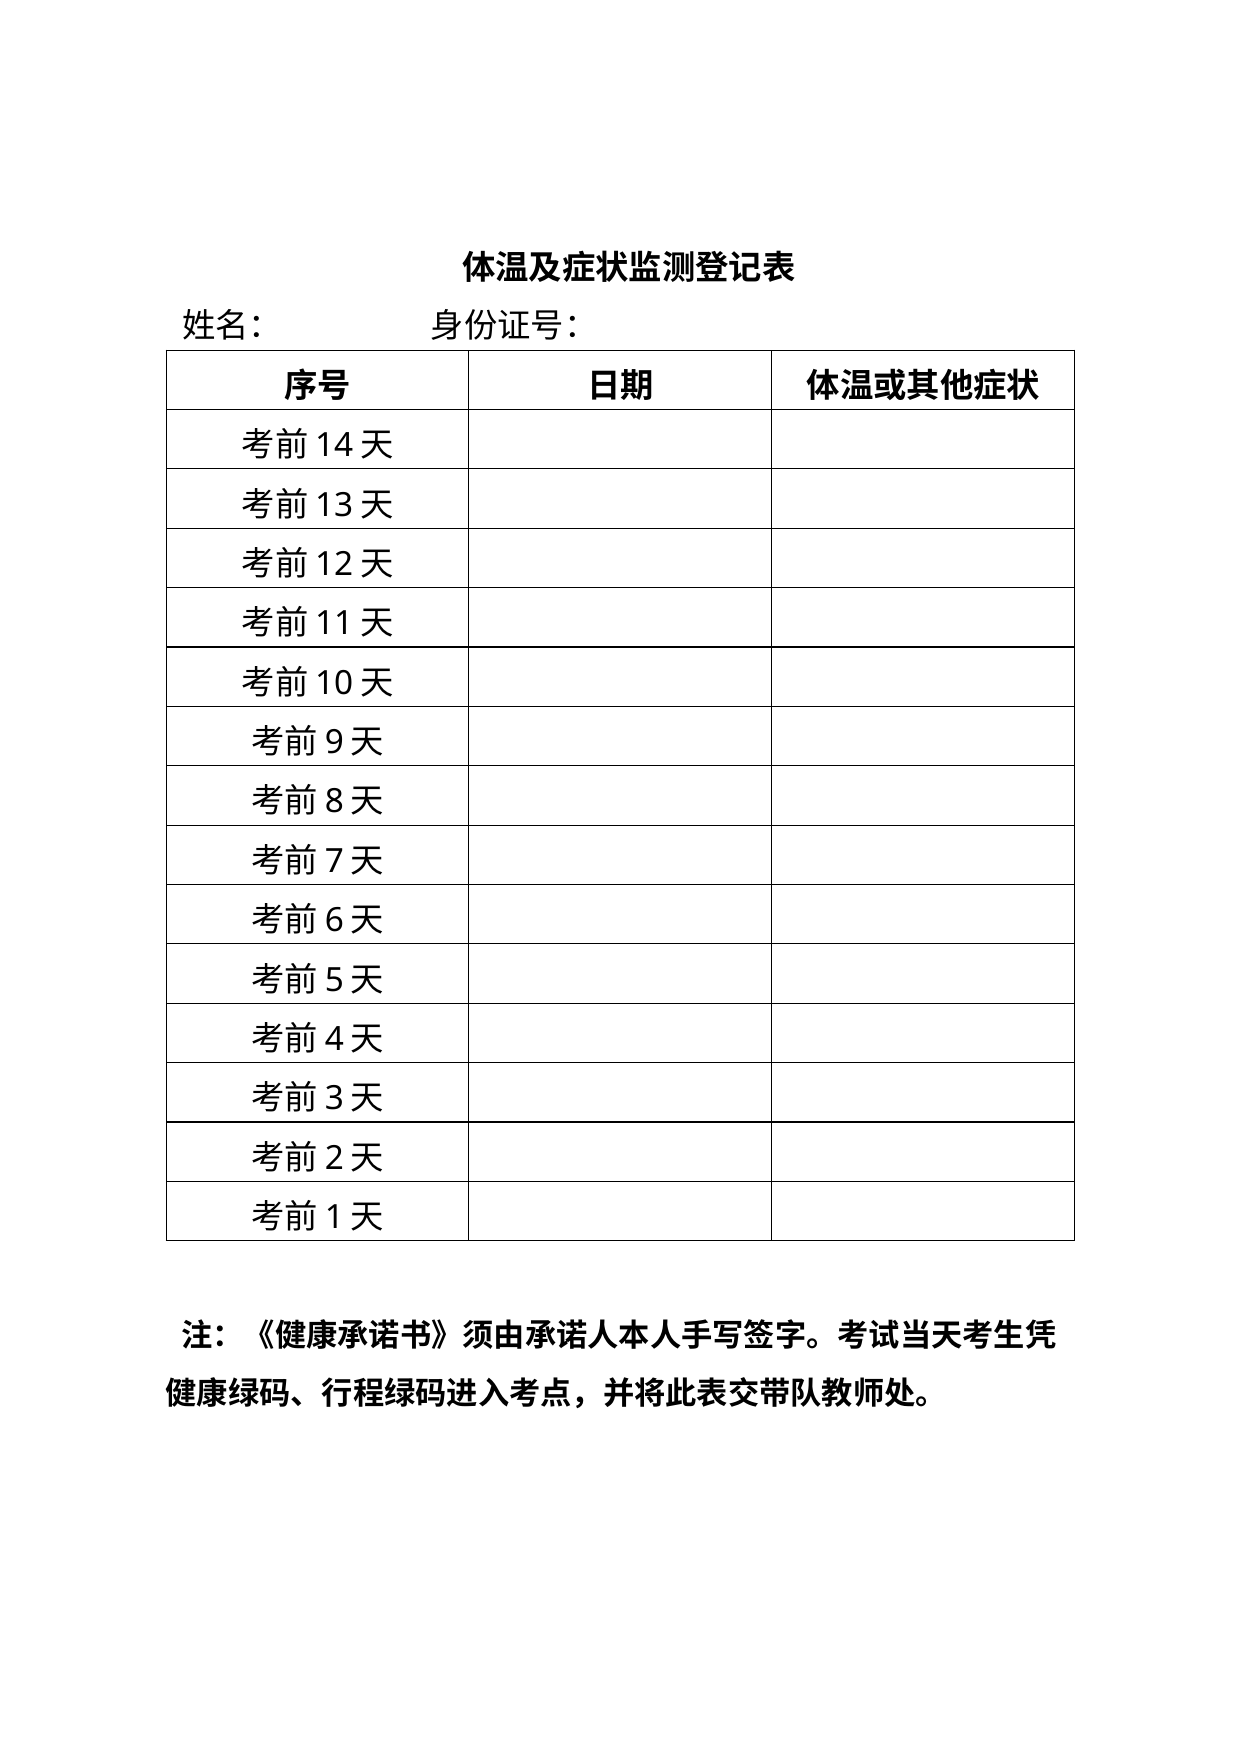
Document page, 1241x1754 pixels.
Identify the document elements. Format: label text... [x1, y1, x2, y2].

table_cell [772, 1182, 1074, 1240]
text 注：《健康承诺书》须由承诺人本人手写签字。考试当天考生凭健康绿码、行程绿码进入考点，并将此表交带队教师处。 [165, 1299, 1075, 1416]
table_header 日期 [469, 351, 771, 409]
table_cell 考前1天 [167, 1182, 468, 1240]
table_cell [772, 944, 1074, 1003]
table_cell [469, 648, 771, 706]
table_cell [469, 707, 771, 765]
table_cell [469, 529, 771, 587]
table_cell [469, 588, 771, 646]
table_cell [469, 1063, 771, 1121]
table_cell 考前10天 [167, 648, 468, 706]
table_cell 考前5天 [167, 944, 468, 1003]
table_cell 考前4天 [167, 1004, 468, 1062]
table_cell [469, 885, 771, 943]
table_cell [469, 766, 771, 824]
table_cell [772, 469, 1074, 528]
table_cell 考前3天 [167, 1063, 468, 1121]
table_cell [772, 529, 1074, 587]
table_cell [772, 766, 1074, 824]
table_cell [469, 1182, 771, 1240]
table_cell [772, 410, 1074, 468]
table_cell 考前12天 [167, 529, 468, 587]
table_cell [469, 1004, 771, 1062]
table_cell [469, 469, 771, 528]
table_cell 考前9天 [167, 707, 468, 765]
table_cell [469, 826, 771, 884]
table_cell [772, 1123, 1074, 1181]
table_cell [469, 1123, 771, 1181]
table_cell 考前14天 [167, 410, 468, 468]
table_cell [772, 885, 1074, 943]
table_cell 考前6天 [167, 885, 468, 943]
table_cell 考前7天 [167, 826, 468, 884]
table_cell [772, 1004, 1074, 1062]
text 姓名： 身份证号： [165, 291, 1075, 349]
table_cell 考前11天 [167, 588, 468, 646]
table_header 体温或其他症状 [772, 351, 1074, 409]
table_cell 考前13天 [167, 469, 468, 528]
table_cell [772, 707, 1074, 765]
table_cell [469, 410, 771, 468]
table_cell [772, 826, 1074, 884]
table_cell [772, 588, 1074, 646]
text 体温及症状监测登记表 [165, 233, 1075, 291]
table_header 序号 [167, 351, 468, 409]
table_cell [469, 944, 771, 1003]
table_cell [772, 1063, 1074, 1121]
table_cell 考前2天 [167, 1123, 468, 1181]
table_cell [772, 648, 1074, 706]
table_cell 考前8天 [167, 766, 468, 824]
